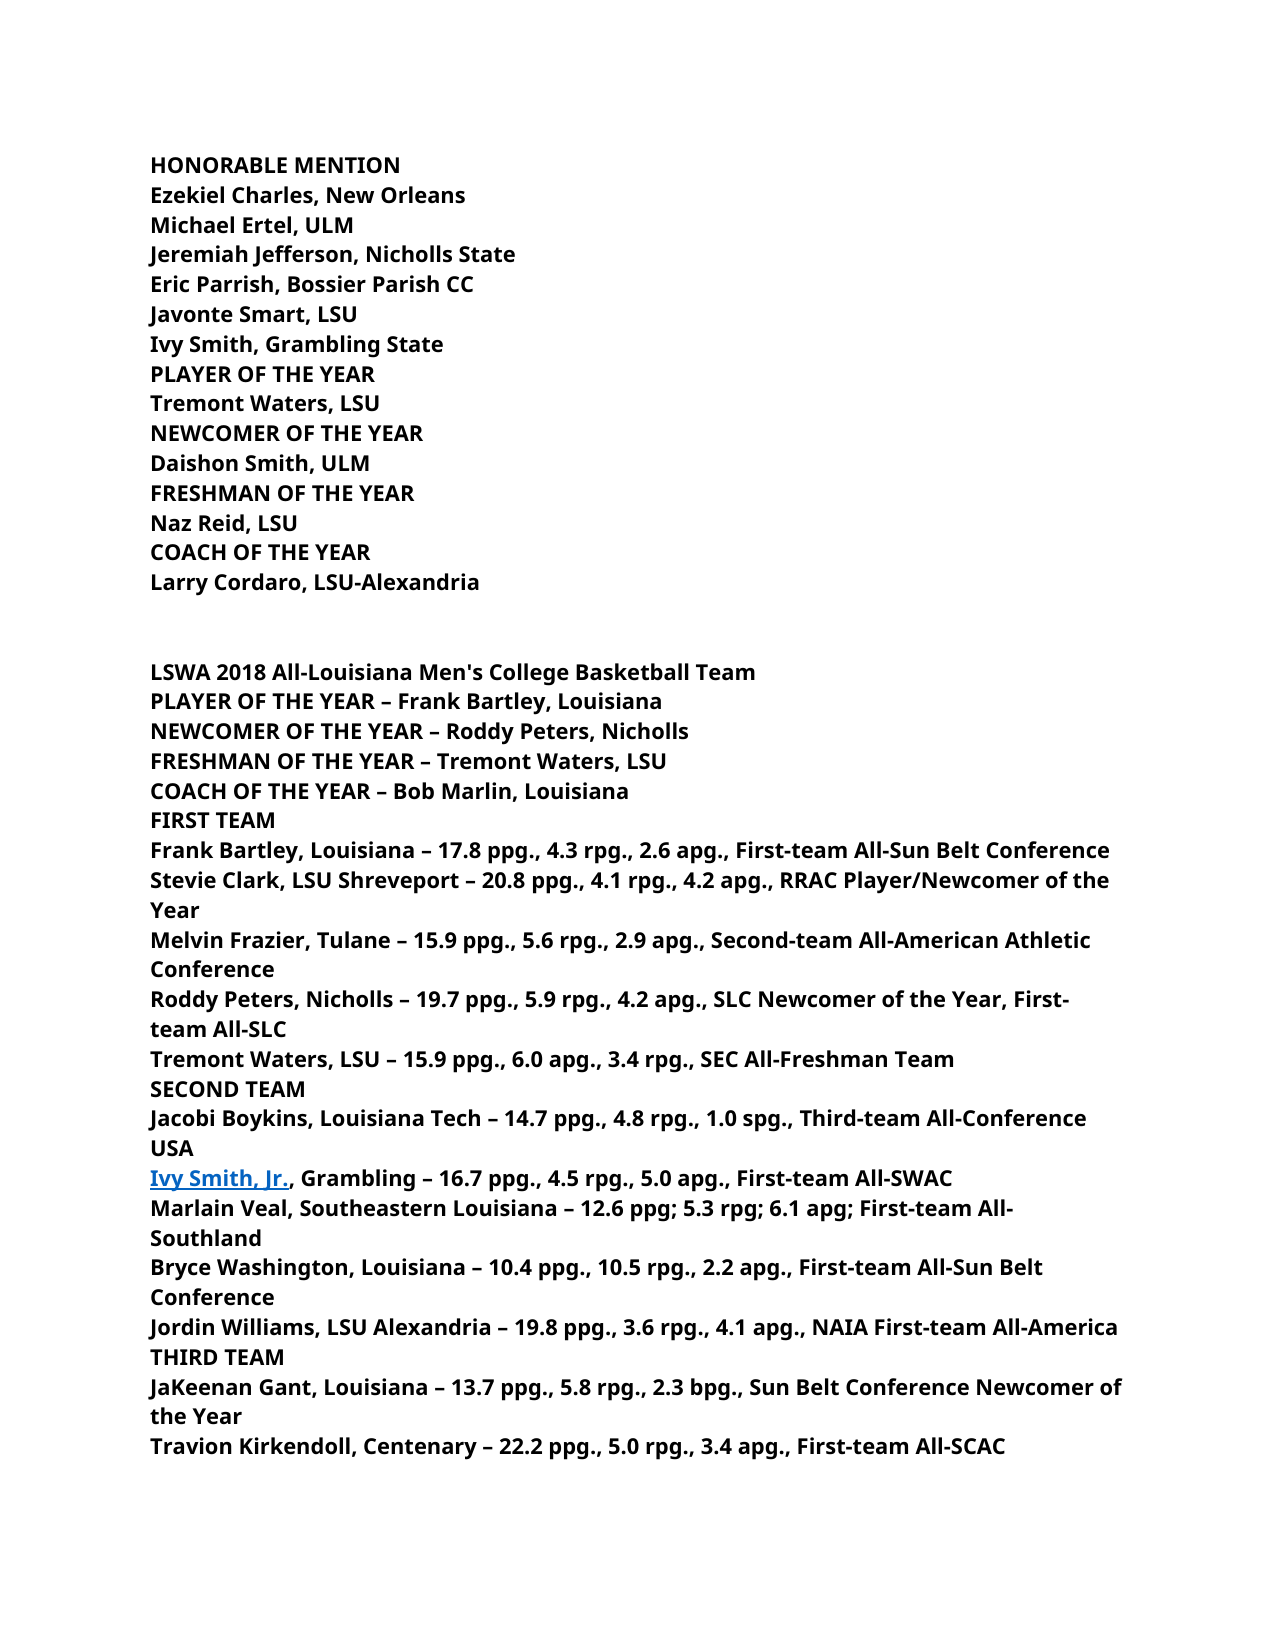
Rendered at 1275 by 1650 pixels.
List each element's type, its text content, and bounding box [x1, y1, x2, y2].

text SECOND TEAM [150, 1073, 1125, 1103]
text THIRD TEAM [150, 1342, 1125, 1371]
text JaKeenan Gant, Louisiana – 13.7 ppg., 5.8 rpg., 2.3 bpg., Sun Belt Conference Newcomer of the Year [150, 1371, 1125, 1431]
text Jacobi Boykins, Louisiana Tech – 14.7 ppg., 4.8 rpg., 1.0 spg., Third-team All-Conference USA [150, 1103, 1125, 1163]
text Bryce Washington, Louisiana – 10.4 ppg., 10.5 rpg., 2.2 apg., First-team All-Sun Belt Conference [150, 1252, 1125, 1312]
text Marlain Veal, Southeastern Louisiana – 12.6 ppg; 5.3 rpg; 6.1 apg; First-team All-Southland [150, 1193, 1125, 1252]
text NEWCOMER OF THE YEAR Daishon Smith, ULM [150, 418, 1125, 478]
text COACH OF THE YEAR Larry Cordaro, LSU-Alexandria [150, 537, 1125, 597]
text Tremont Waters, LSU – 15.9 ppg., 6.0 apg., 3.4 rpg., SEC All-Freshman Team [150, 1044, 1125, 1073]
text COACH OF THE YEAR – Bob Marlin, Louisiana [150, 776, 1125, 805]
text Roddy Peters, Nicholls – 19.7 ppg., 5.9 rpg., 4.2 apg., SLC Newcomer of the Year, First-team All-SLC [150, 984, 1125, 1044]
text Travion Kirkendoll, Centenary – 22.2 ppg., 5.0 rpg., 3.4 apg., First-team All-SCAC [150, 1431, 1125, 1461]
text Frank Bartley, Louisiana – 17.8 ppg., 4.3 rpg., 2.6 apg., First-team All-Sun Belt Conference [150, 835, 1125, 865]
text NEWCOMER OF THE YEAR – Roddy Peters, Nicholls [150, 716, 1125, 746]
text Melvin Frazier, Tulane – 15.9 ppg., 5.6 rpg., 2.9 apg., Second-team All-American Athletic Conference [150, 924, 1125, 984]
text LSWA 2018 All-Louisiana Men's College Basketball Team [150, 656, 1125, 686]
text Ivy Smith, Jr., Grambling – 16.7 ppg., 4.5 rpg., 5.0 apg., First-team All-SWAC [150, 1163, 1125, 1193]
text FIRST TEAM [150, 805, 1125, 835]
text HONORABLE MENTION Ezekiel Charles, New Orleans Michael Ertel, ULM Jeremiah Jefferson, Nicholls State Eric Parrish, Bossier Parish CC Javonte Smart, LSU Ivy Smith, Grambling State [150, 150, 1125, 358]
text FRESHMAN OF THE YEAR – Tremont Waters, LSU [150, 746, 1125, 776]
text PLAYER OF THE YEAR Tremont Waters, LSU [150, 358, 1125, 418]
text FRESHMAN OF THE YEAR Naz Reid, LSU [150, 478, 1125, 537]
text Stevie Clark, LSU Shreveport – 20.8 ppg., 4.1 rpg., 4.2 apg., RRAC Player/Newcomer of the Year [150, 865, 1125, 924]
text PLAYER OF THE YEAR – Frank Bartley, Louisiana [150, 686, 1125, 716]
text Jordin Williams, LSU Alexandria – 19.8 ppg., 3.6 rpg., 4.1 apg., NAIA First-team All-America [150, 1312, 1125, 1342]
